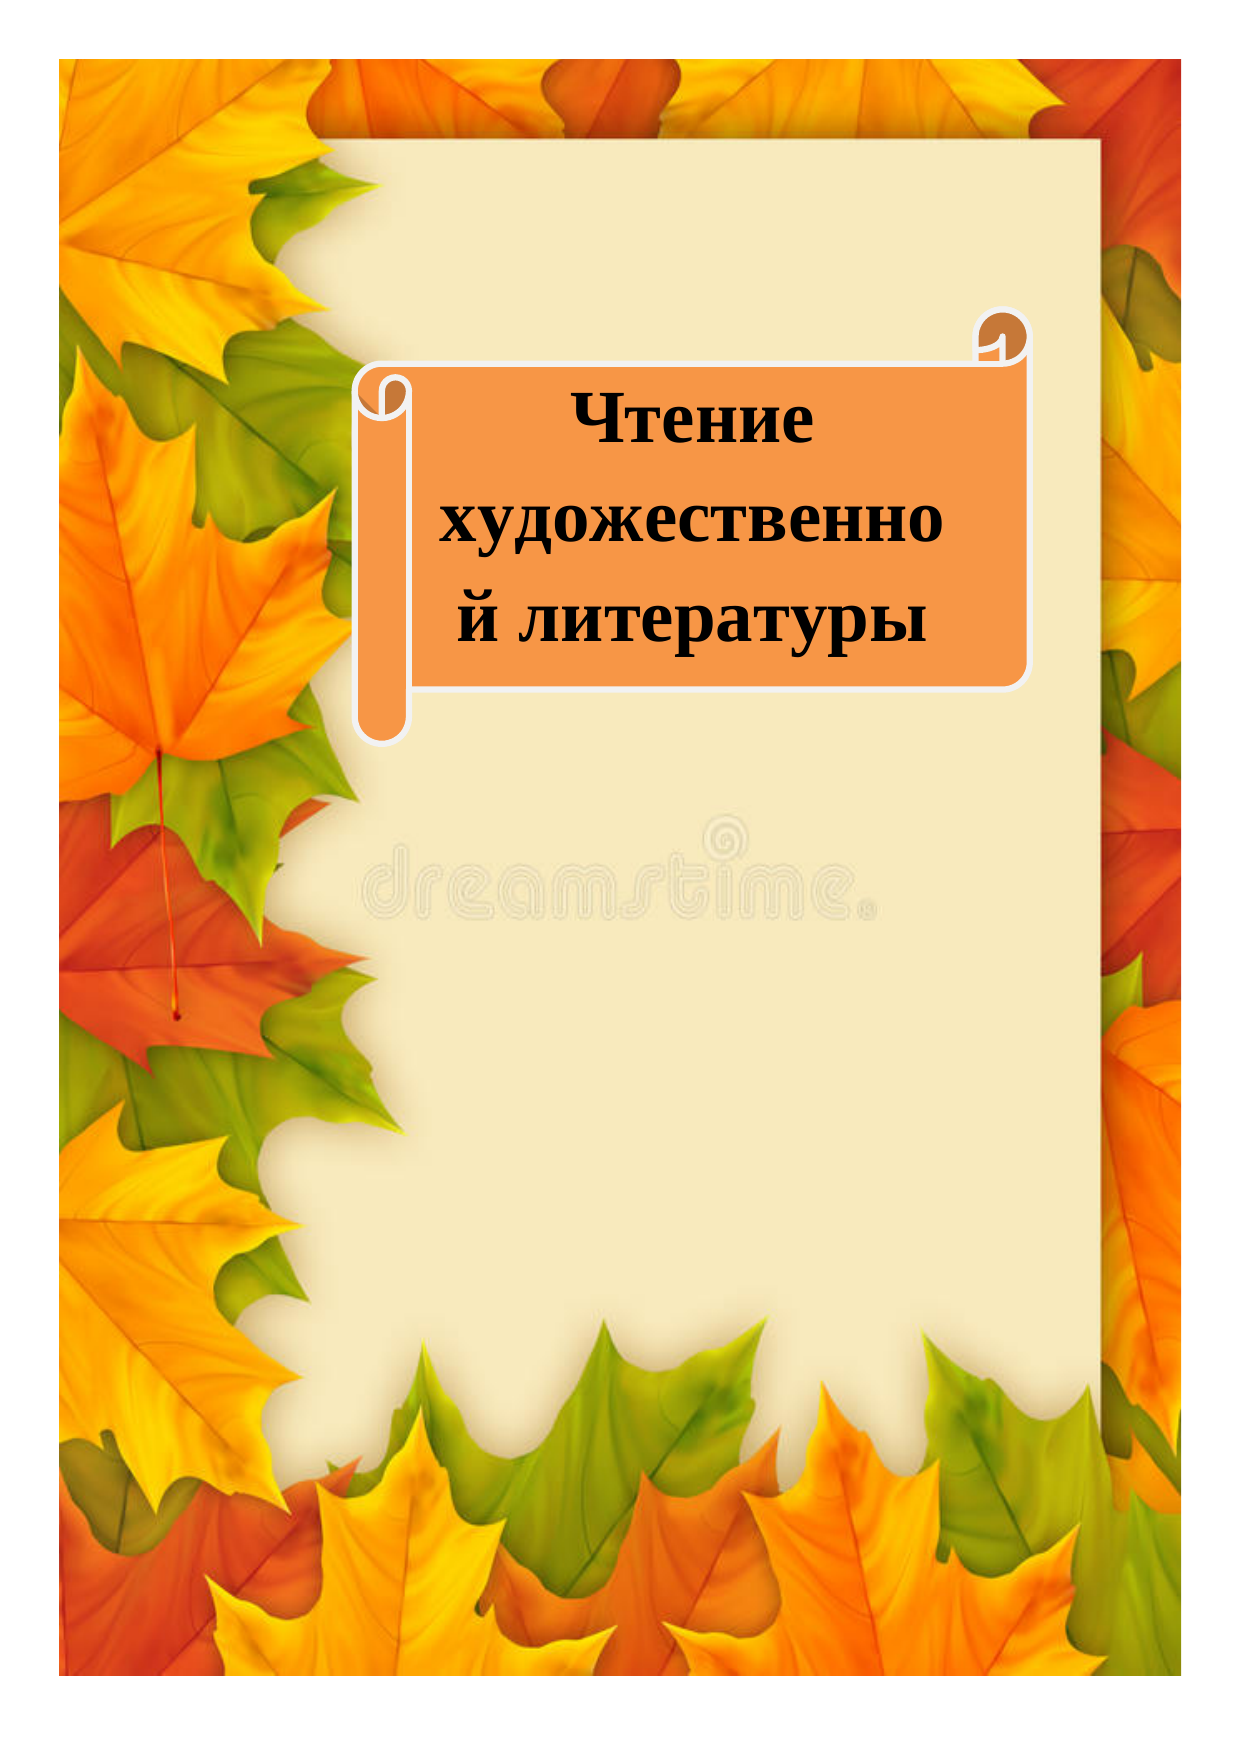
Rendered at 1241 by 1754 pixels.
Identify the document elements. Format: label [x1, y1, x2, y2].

picture [59, 59, 1182, 1676]
